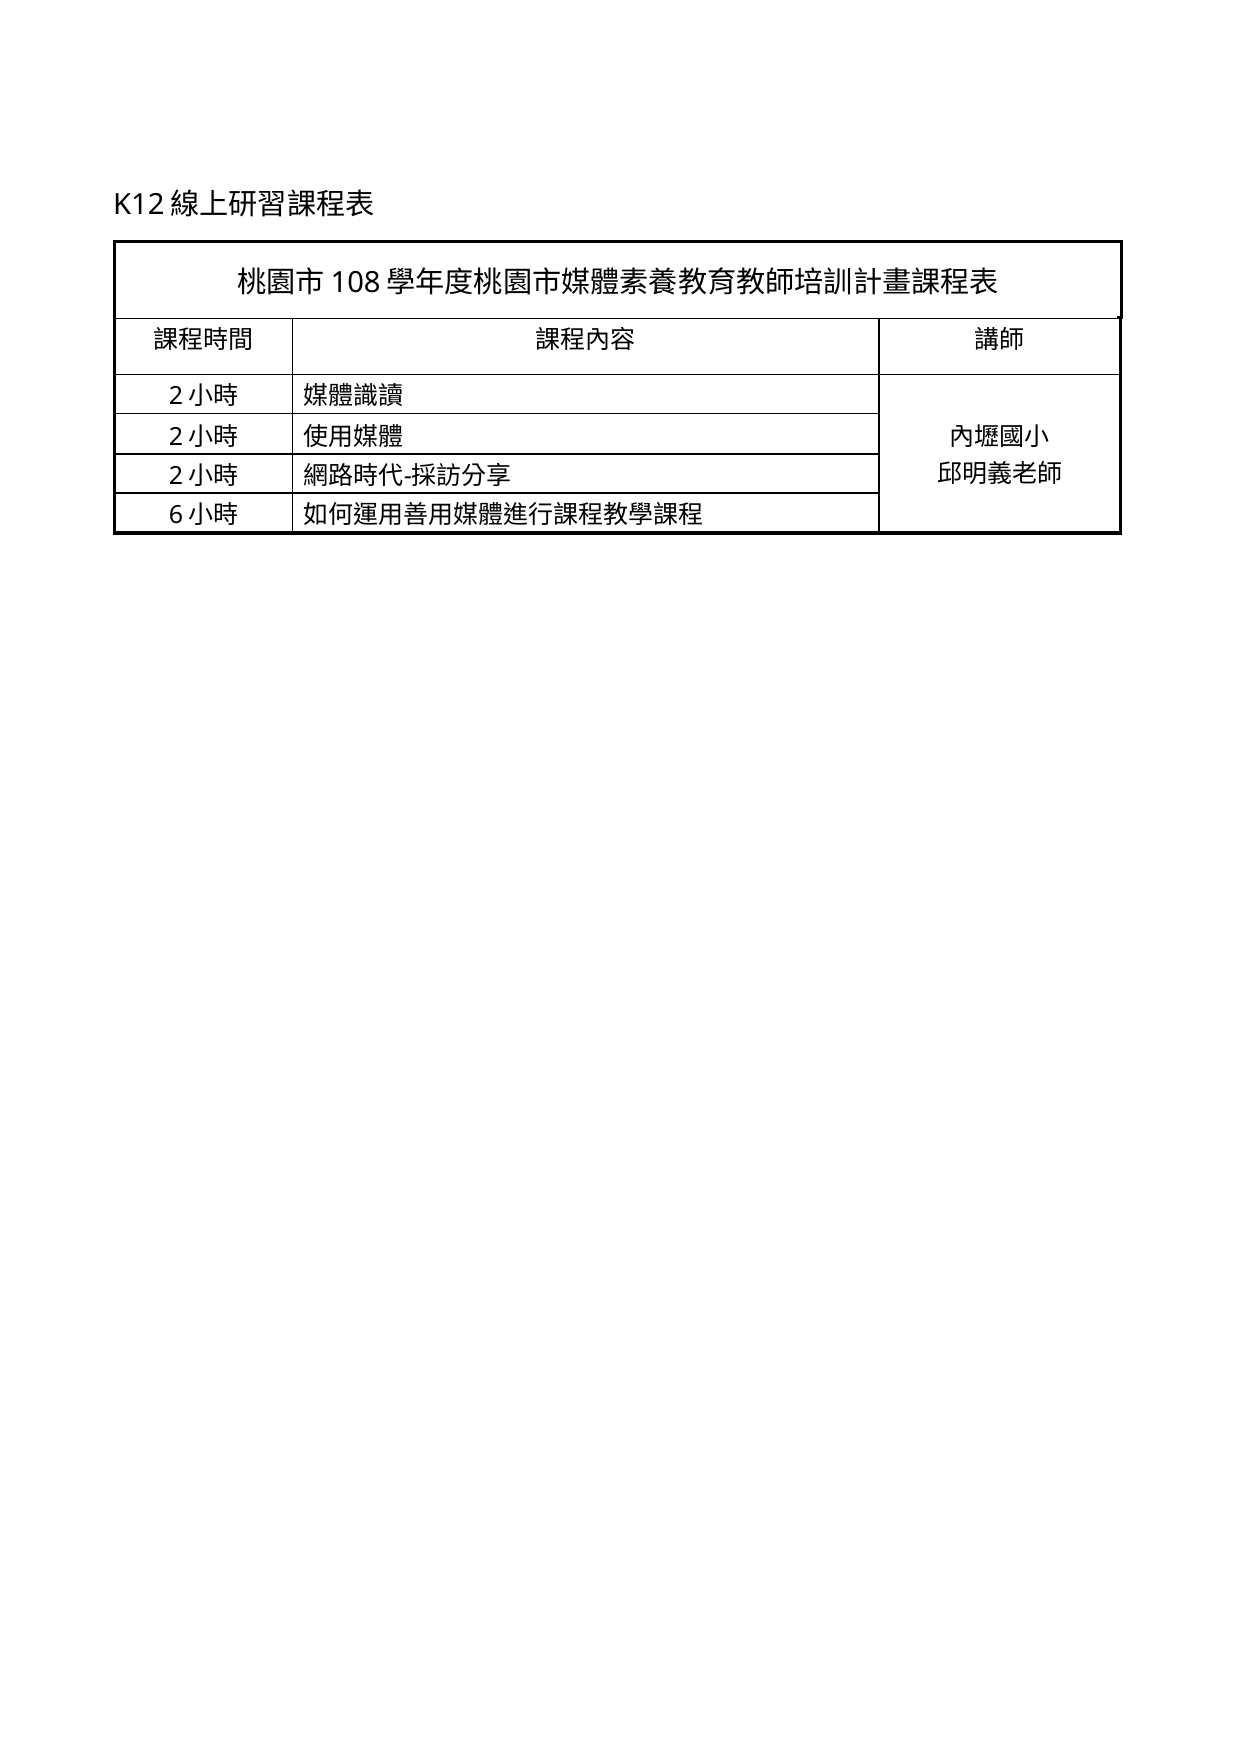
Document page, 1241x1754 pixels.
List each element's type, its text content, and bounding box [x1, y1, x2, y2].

table_cell 使用媒體 [293, 414, 878, 453]
table_cell 如何運用善用媒體進行課程教學課程 [293, 494, 878, 531]
table_cell 2小時 [116, 455, 292, 492]
table_cell 網路時代-採訪分享 [293, 455, 878, 492]
table_cell 6小時 [116, 494, 292, 531]
table_cell 講師 [880, 319, 1119, 373]
table_cell 課程時間 [116, 319, 292, 373]
table_cell 媒體識讀 [293, 375, 878, 413]
table_header 桃園市108學年度桃園市媒體素養教育教師培訓計畫課程表 [116, 243, 1120, 318]
table_cell 2小時 [116, 375, 292, 413]
table_cell 課程內容 [293, 319, 878, 373]
text K12線上研習課程表 [113, 164, 1127, 239]
table_cell 內壢國小 邱明義老師 [880, 375, 1119, 531]
table_cell 2小時 [116, 414, 292, 453]
